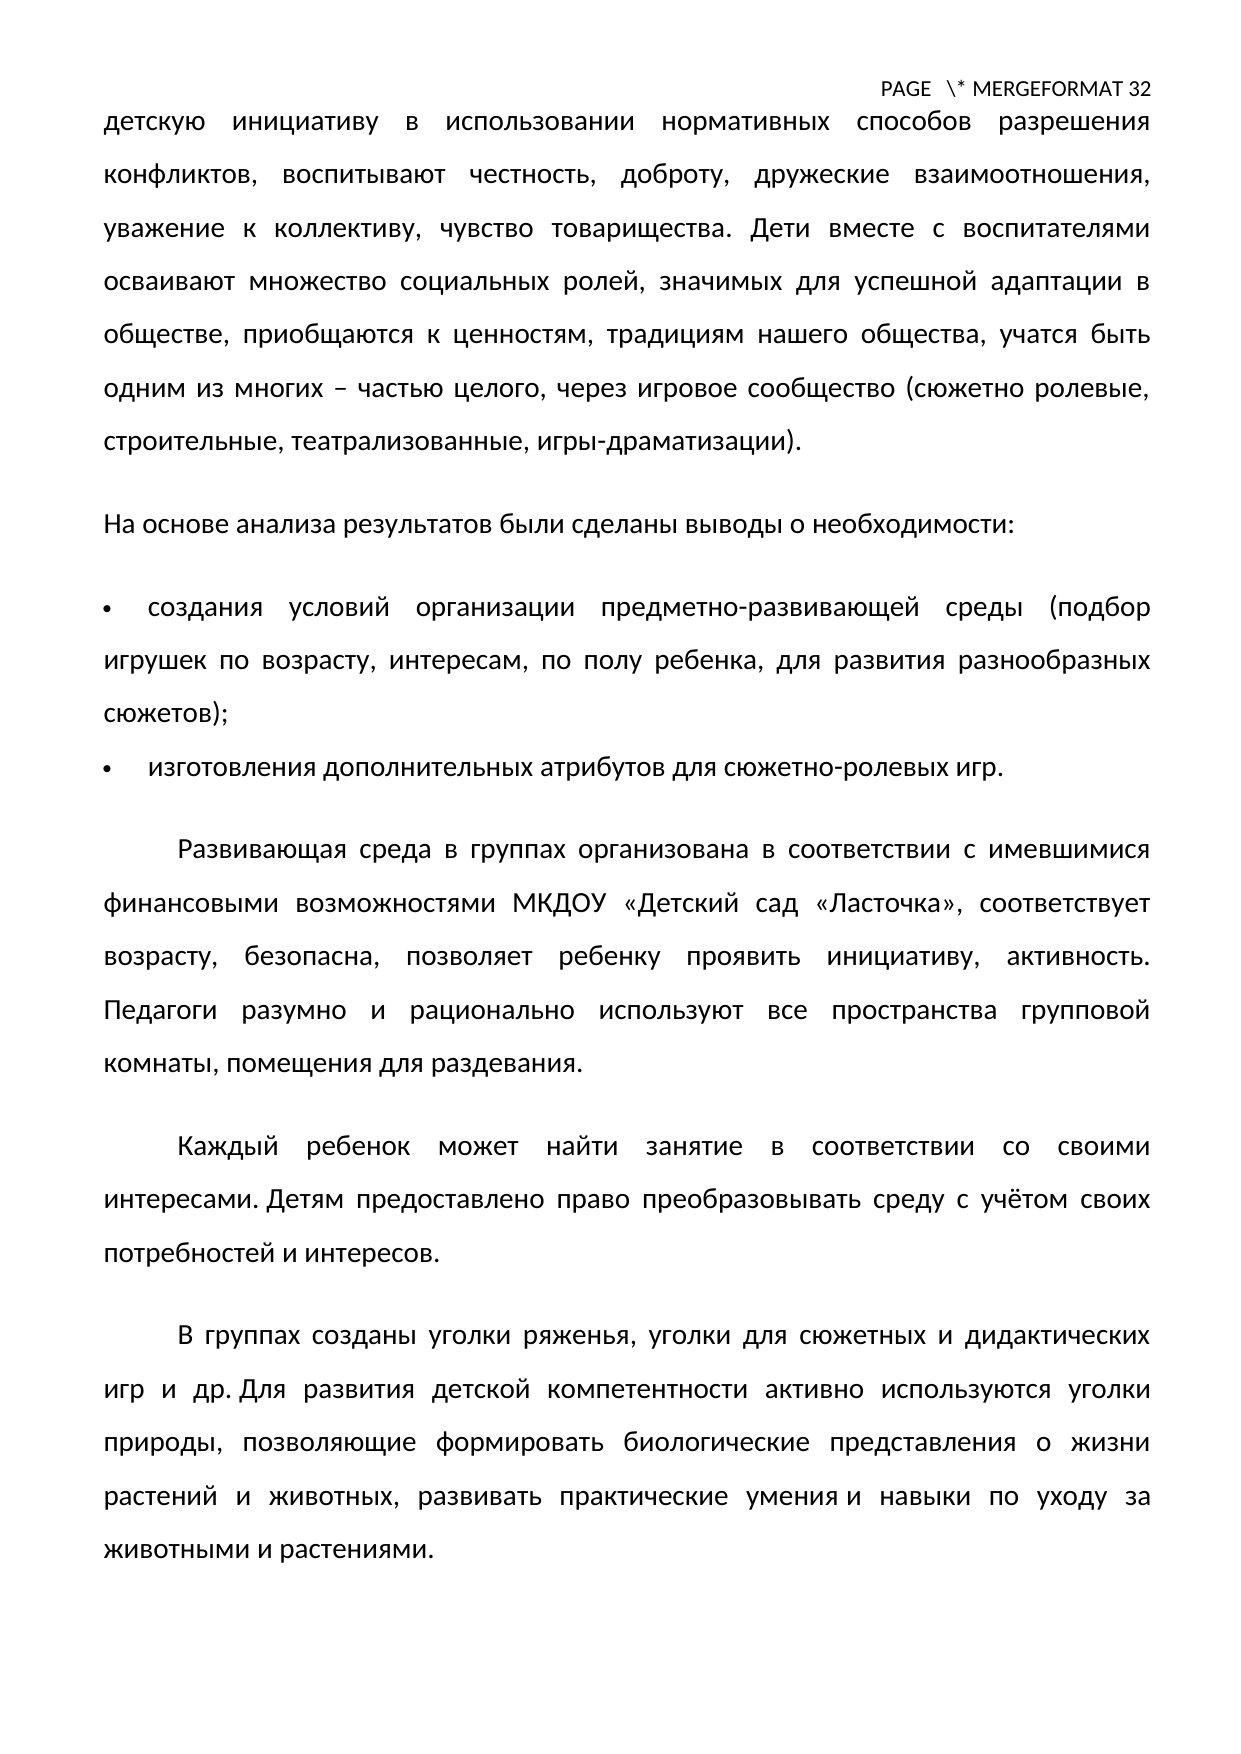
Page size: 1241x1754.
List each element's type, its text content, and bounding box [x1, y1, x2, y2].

list изготовления дополнительных атрибутов для сюжетно-ролевых игр. [103, 748, 1152, 784]
list создания условий организации предметно-развивающей среды (подбор игрушек по возрасту, интересам, по полу ребенка, для развития разнообразных сюжетов); [103, 588, 1152, 730]
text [103, 102, 1152, 458]
text Развивающая среда в группах организована в соответствии с имевшимися финансовыми возможностями МКДОУ «Детский сад «Ласточка», соответствует возрасту, безопасна, позволяет ребенку проявить инициативу, активность. Педагоги разумно и рационально используют все пространства групповой комнаты, помещения для раздевания. [103, 831, 1152, 1080]
text Каждый ребенок может найти занятие в соответствии со своими интересами. Детям предоставлено право преобразовывать среду с учётом своих потребностей и интересов. [103, 1127, 1152, 1269]
text На основе анализа результатов были сделаны выводы о необходимости: [103, 505, 1152, 541]
text В группах созданы уголки ряженья, уголки для сюжетных и дидактических игр и др. Для развития детской компетентности активно используются уголки природы, позволяющие формировать биологические представления о жизни растений и животных, развивать практические умения и навыки по уходу за животными и растениями. [103, 1316, 1152, 1566]
